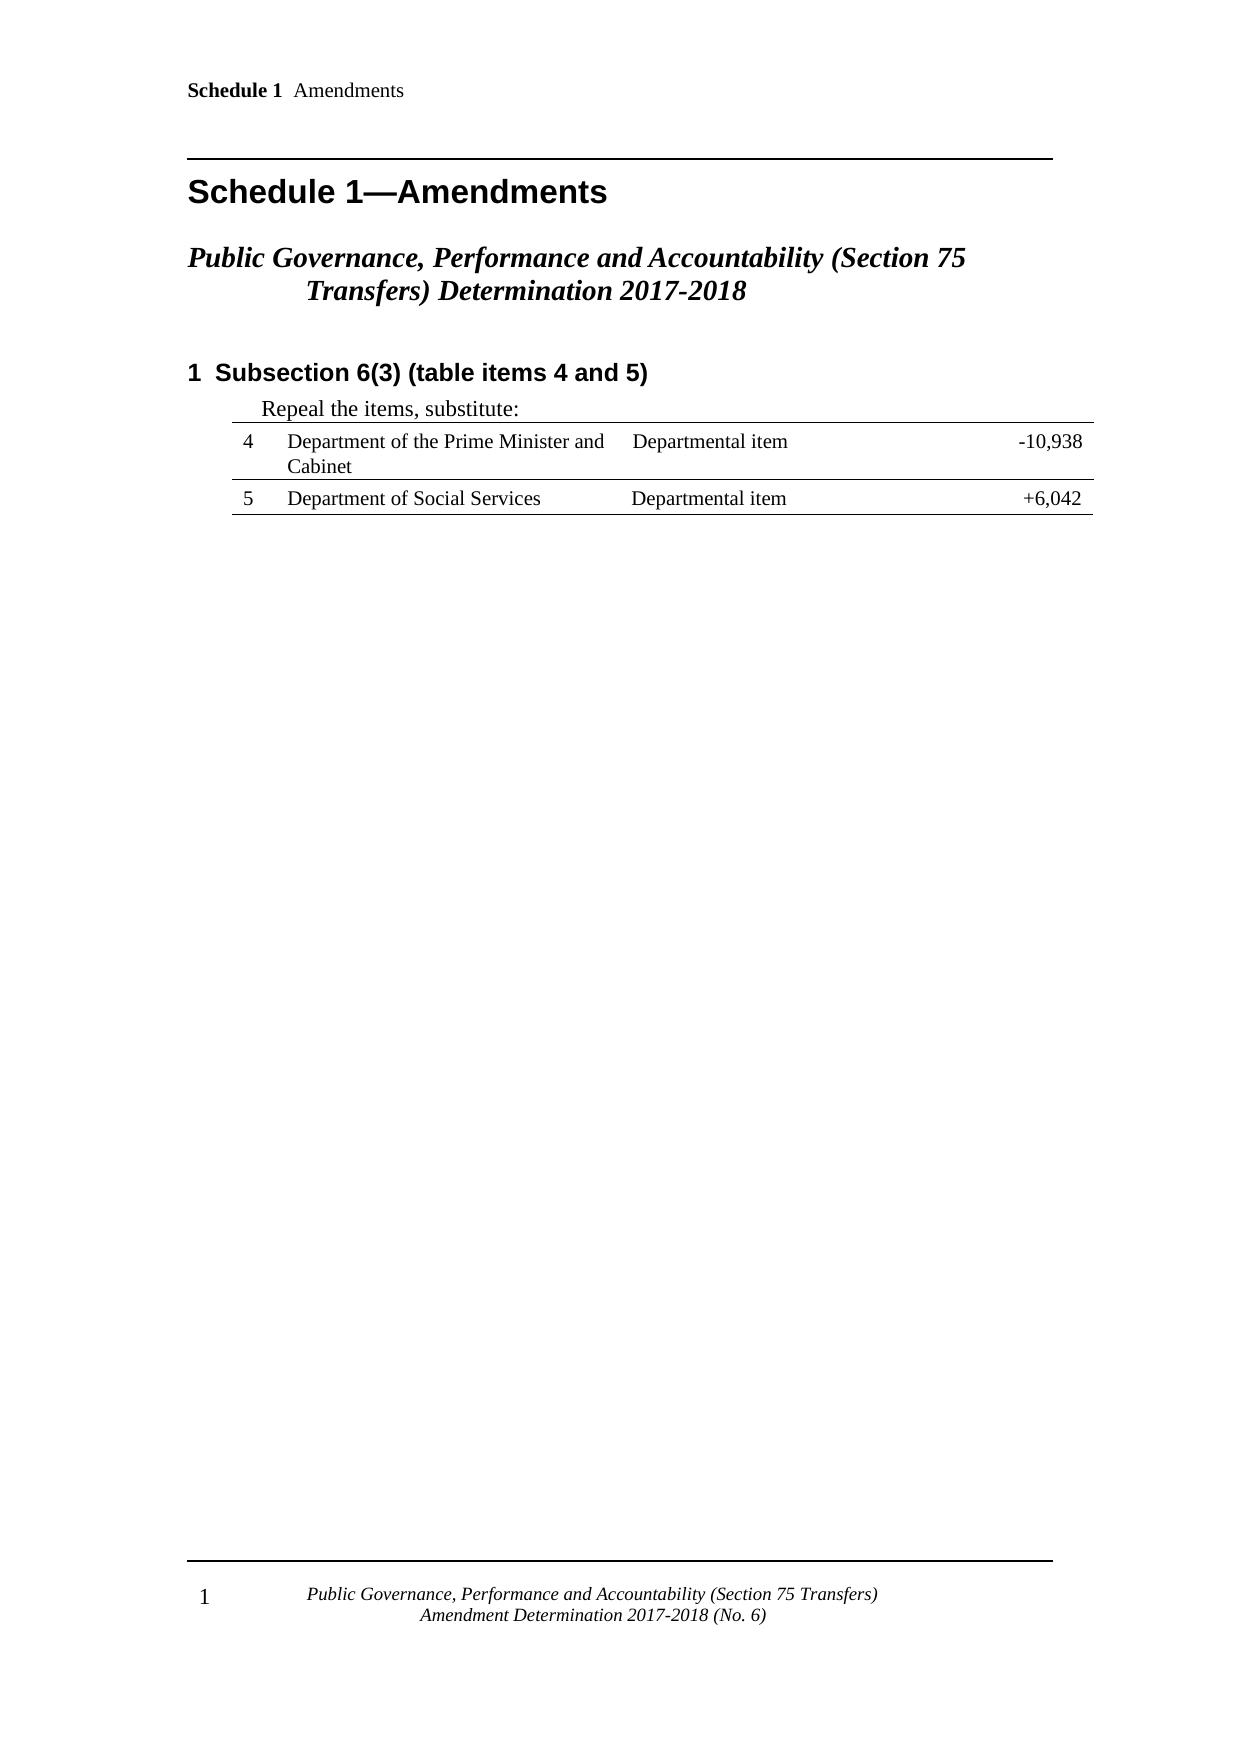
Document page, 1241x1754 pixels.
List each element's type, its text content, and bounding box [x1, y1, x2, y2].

table_header -10,938 [917, 423, 1094, 478]
table_cell +6,042 [916, 480, 1093, 513]
text Repeal the items, substitute: [261, 395, 1053, 422]
table_cell Department of Social Services [276, 480, 620, 513]
text 1 Subsection 6(3) (table items 4 and 5) [187, 358, 1053, 387]
table_cell 5 [232, 480, 276, 513]
table_cell Departmental item [620, 480, 916, 513]
text Schedule 1—Amendments [187, 172, 1053, 211]
table_header Departmental item [621, 423, 917, 478]
text Public Governance, Performance and Accountability (Section 75 Transfers) Determination 2017-2018 [187, 240, 1053, 307]
table_header 4 [232, 423, 276, 478]
table_header Department of the Prime Minister and Cabinet [276, 423, 621, 478]
